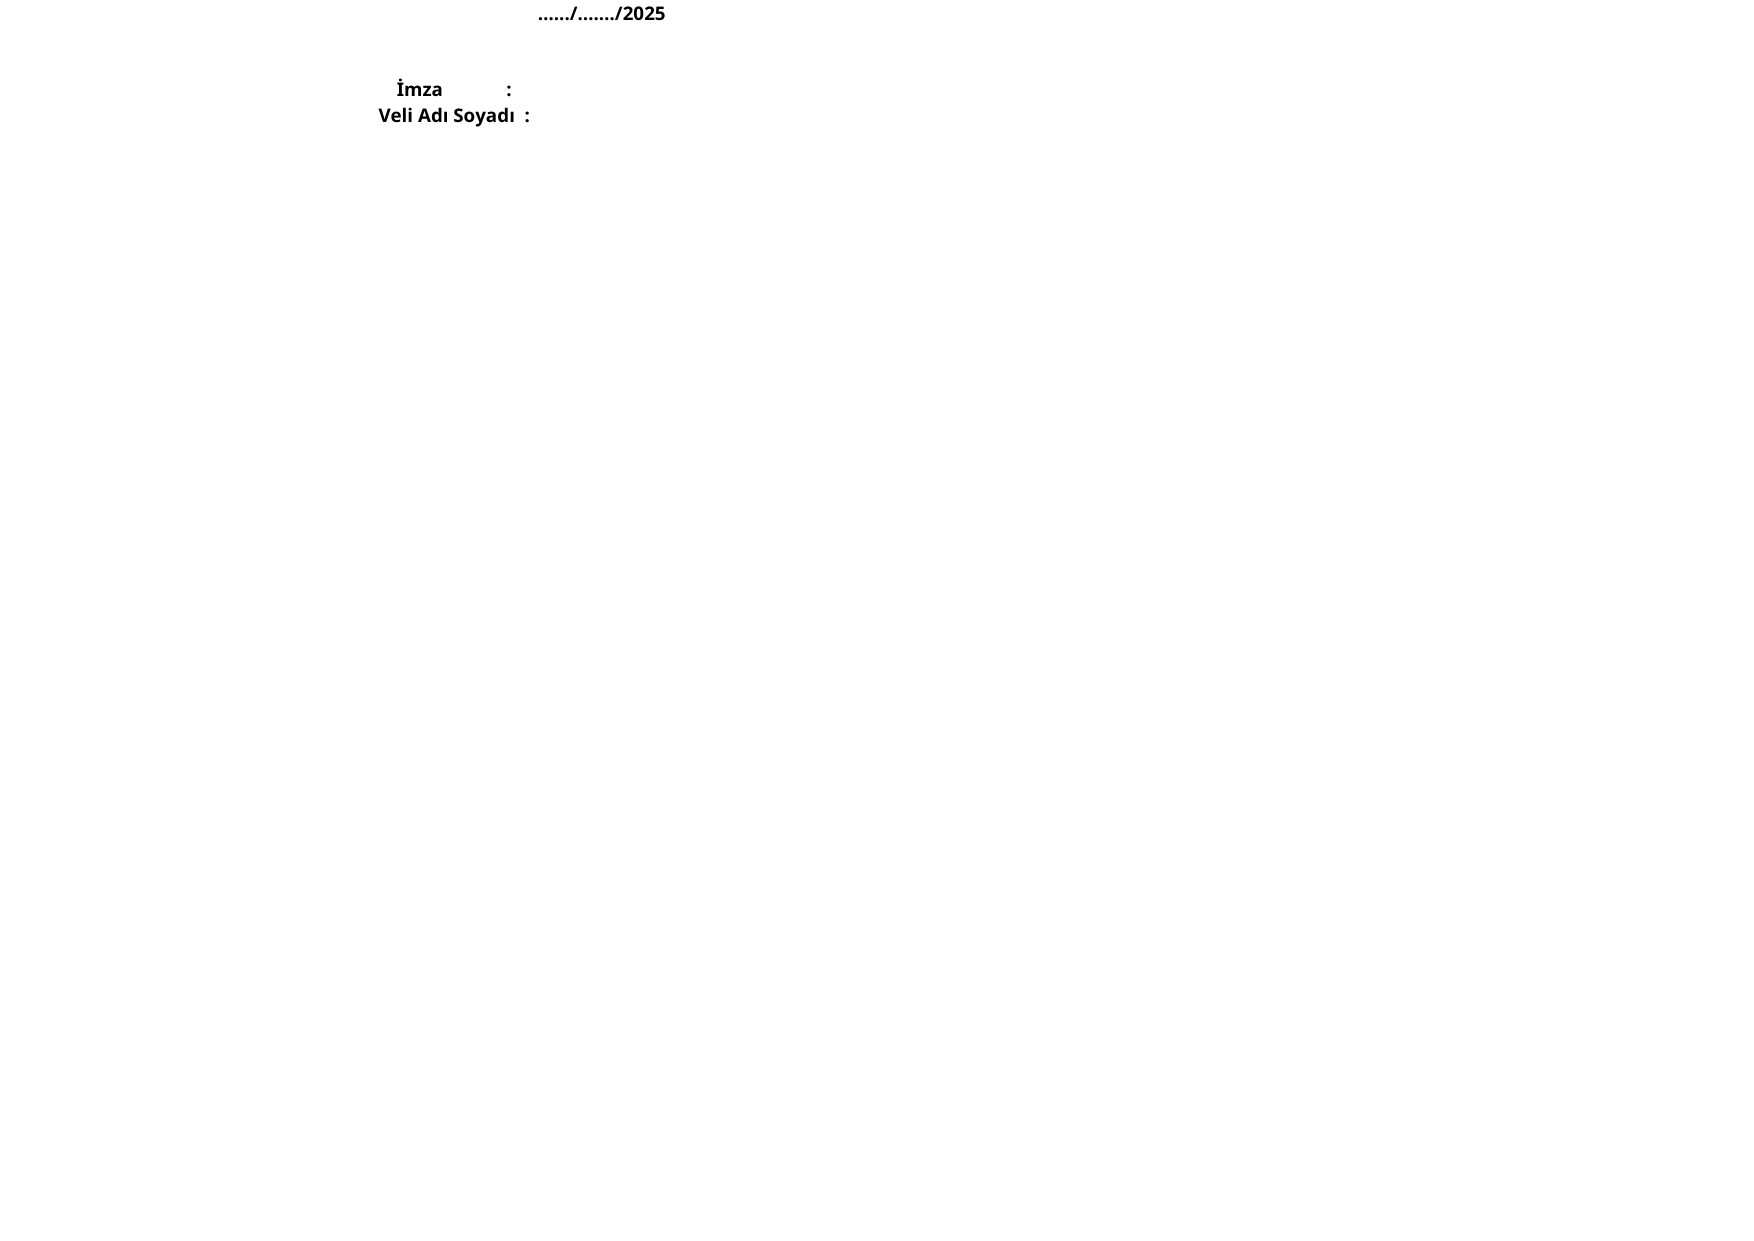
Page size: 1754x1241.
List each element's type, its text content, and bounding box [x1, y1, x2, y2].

text ….../….…/2025 [59, 0, 849, 26]
text Veli Adı Soyadı : [59, 102, 849, 128]
text İmza : [59, 77, 849, 102]
